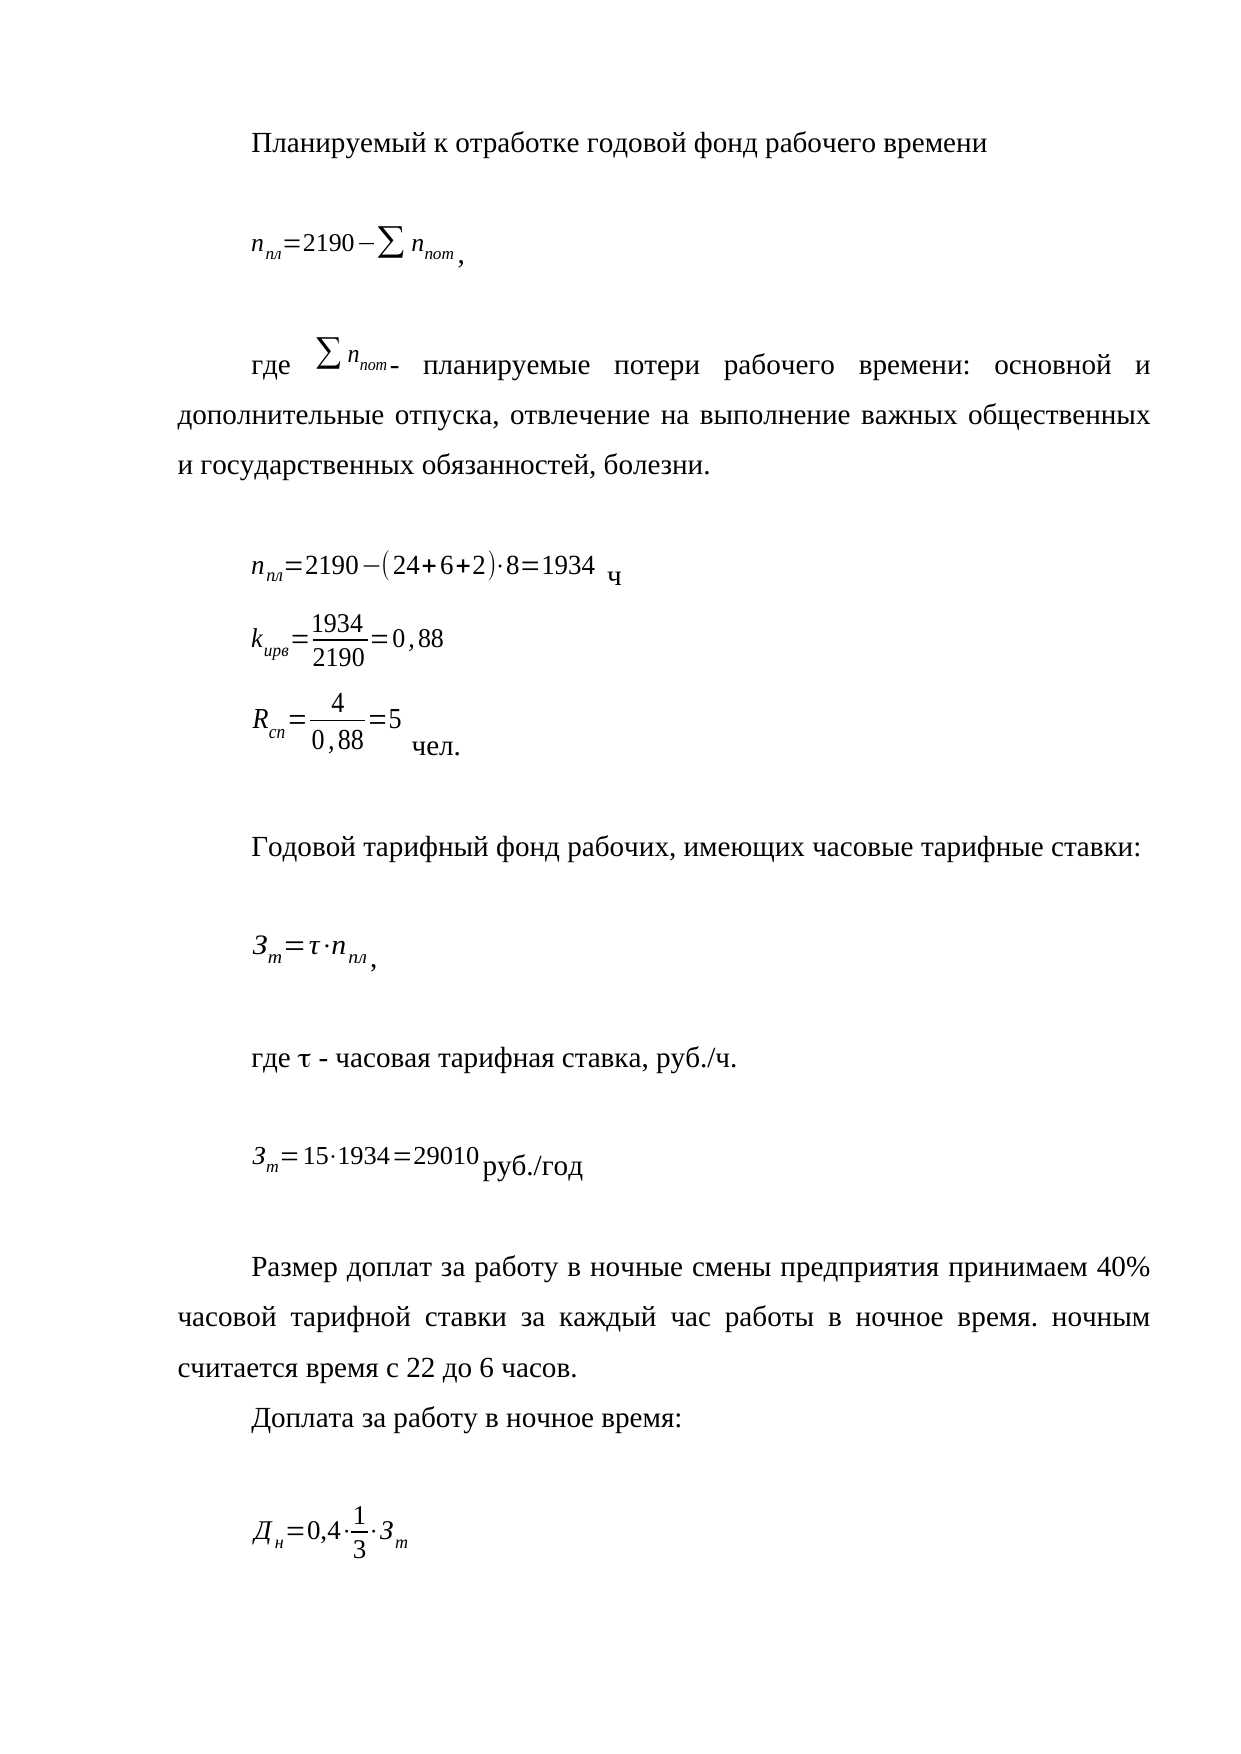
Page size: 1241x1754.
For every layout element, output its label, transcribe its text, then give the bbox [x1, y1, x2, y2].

text , [177, 930, 1152, 973]
text Размер доплат за работу в ночные смены предприятия принимаем 40% часовой тарифной ставки за каждый час работы в ночное время. ночным считается время с 22 до 6 часов. [177, 1249, 1152, 1383]
text чел. [177, 687, 1152, 762]
text руб./год [177, 1141, 1152, 1182]
text где - планируемые потери рабочего времени: основной и дополнительные отпуска, отвлечение на выполнение важных общественных и государственных обязанностей, болезни. [177, 337, 1152, 481]
text Годовой тарифный фонд рабочих, имеющих часовые тарифные ставки: [177, 829, 1152, 863]
text где - часовая тарифная ставка, руб./ч. [177, 1041, 1152, 1074]
text Доплата за работу в ночное время: [177, 1400, 1152, 1433]
subtitle Планируемый к отработке годовой фонд рабочего времени [177, 125, 1152, 159]
text ч [177, 548, 1152, 592]
text , [177, 226, 1152, 269]
